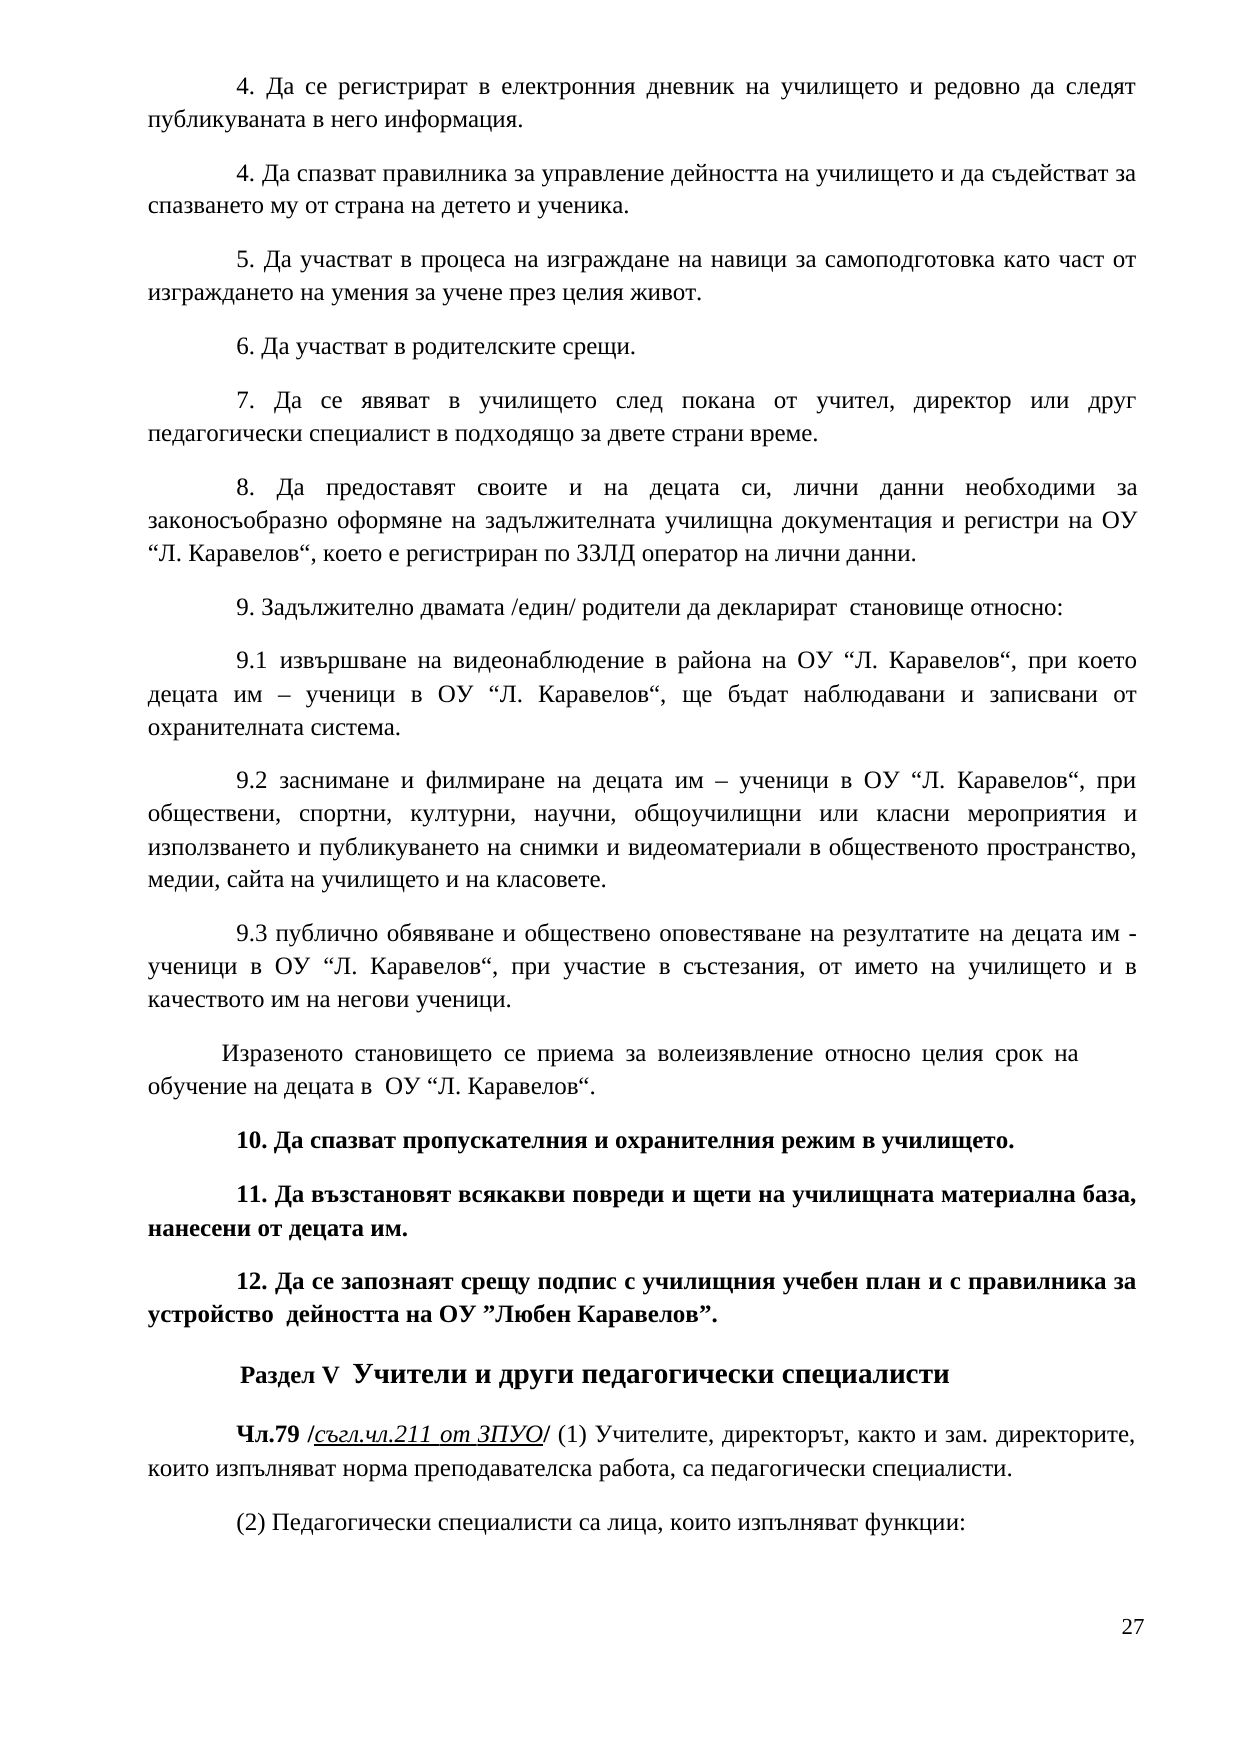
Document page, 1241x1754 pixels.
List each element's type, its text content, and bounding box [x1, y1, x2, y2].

text (2) Педагогически специалисти са лица, които изпълняват функции: [236, 1507, 1148, 1535]
list Да спазват правилника за управление дейността на училището и да съдействат за спазването му от страна на детето и ученика. [148, 158, 1137, 219]
list Задължително двамата /един/ родители да декларират становище относно: [236, 592, 1148, 620]
text Чл.79 /съгл.чл.211 от ЗПУО/ (1) Учителите, директорът, както и зам. директорите, които изпълняват норма преподавателска работа, са педагогически специалисти. [148, 1419, 1148, 1481]
list Да спазват пропускателния и охранителния режим в училището. [236, 1125, 1148, 1154]
subtitle Раздел V Учители и други педагогически специалисти [94, 1356, 1096, 1390]
list Да се регистрират в електронния дневник на училището и редовно да следят публикуваната в него информация. [148, 71, 1137, 133]
list Да участват в процеса на изграждане на навици за самоподготовка като част от изграждането на умения за учене през целия живот. [148, 244, 1137, 306]
text Изразеното становището се приема за волеизявление относно целия срок на обучение на децата в ОУ “Л. Каравелов“. [148, 1038, 1148, 1100]
list Да предоставят своите и на децата си, лични данни необходими за законосъобразно оформяне на задължителната училищна документация и регистри на ОУ “Л. Каравелов“, което е регистриран по ЗЗЛД оператор на лични данни. [148, 472, 1138, 566]
list извършване на видеонаблюдение в района на ОУ “Л. Каравелов“, при което децата им – ученици в ОУ “Л. Каравелов“, ще бъдат наблюдавани и записвани от охранителната система. [148, 646, 1137, 740]
list Да възстановят всякакви повреди и щети на училищната материална база, нанесени от децата им. [148, 1179, 1137, 1241]
list публично обявяване и обществено оповестяване на резултатите на децата им - ученици в ОУ “Л. Каравелов“, при участие в състезания, от името на училището и в качеството им на негови ученици. [148, 918, 1137, 1013]
list Да участват в родителските срещи. [236, 331, 1148, 360]
list Да се явяват в училището след покана от учител, директор или друг педагогически специалист в подходящо за двете страни време. [148, 385, 1137, 447]
list Да се запознаят срещу подпис с училищния учебен план и с правилника за устройство дейността на ОУ ”Любен Каравелов”. [148, 1266, 1138, 1328]
list заснимане и филмиране на децата им – ученици в ОУ “Л. Каравелов“, при обществени, спортни, културни, научни, общоучилищни или класни мероприятия и използването и публикуването на снимки и видеоматериали в общественото пространство, медии, сайта на училището и на класовете. [148, 766, 1137, 893]
